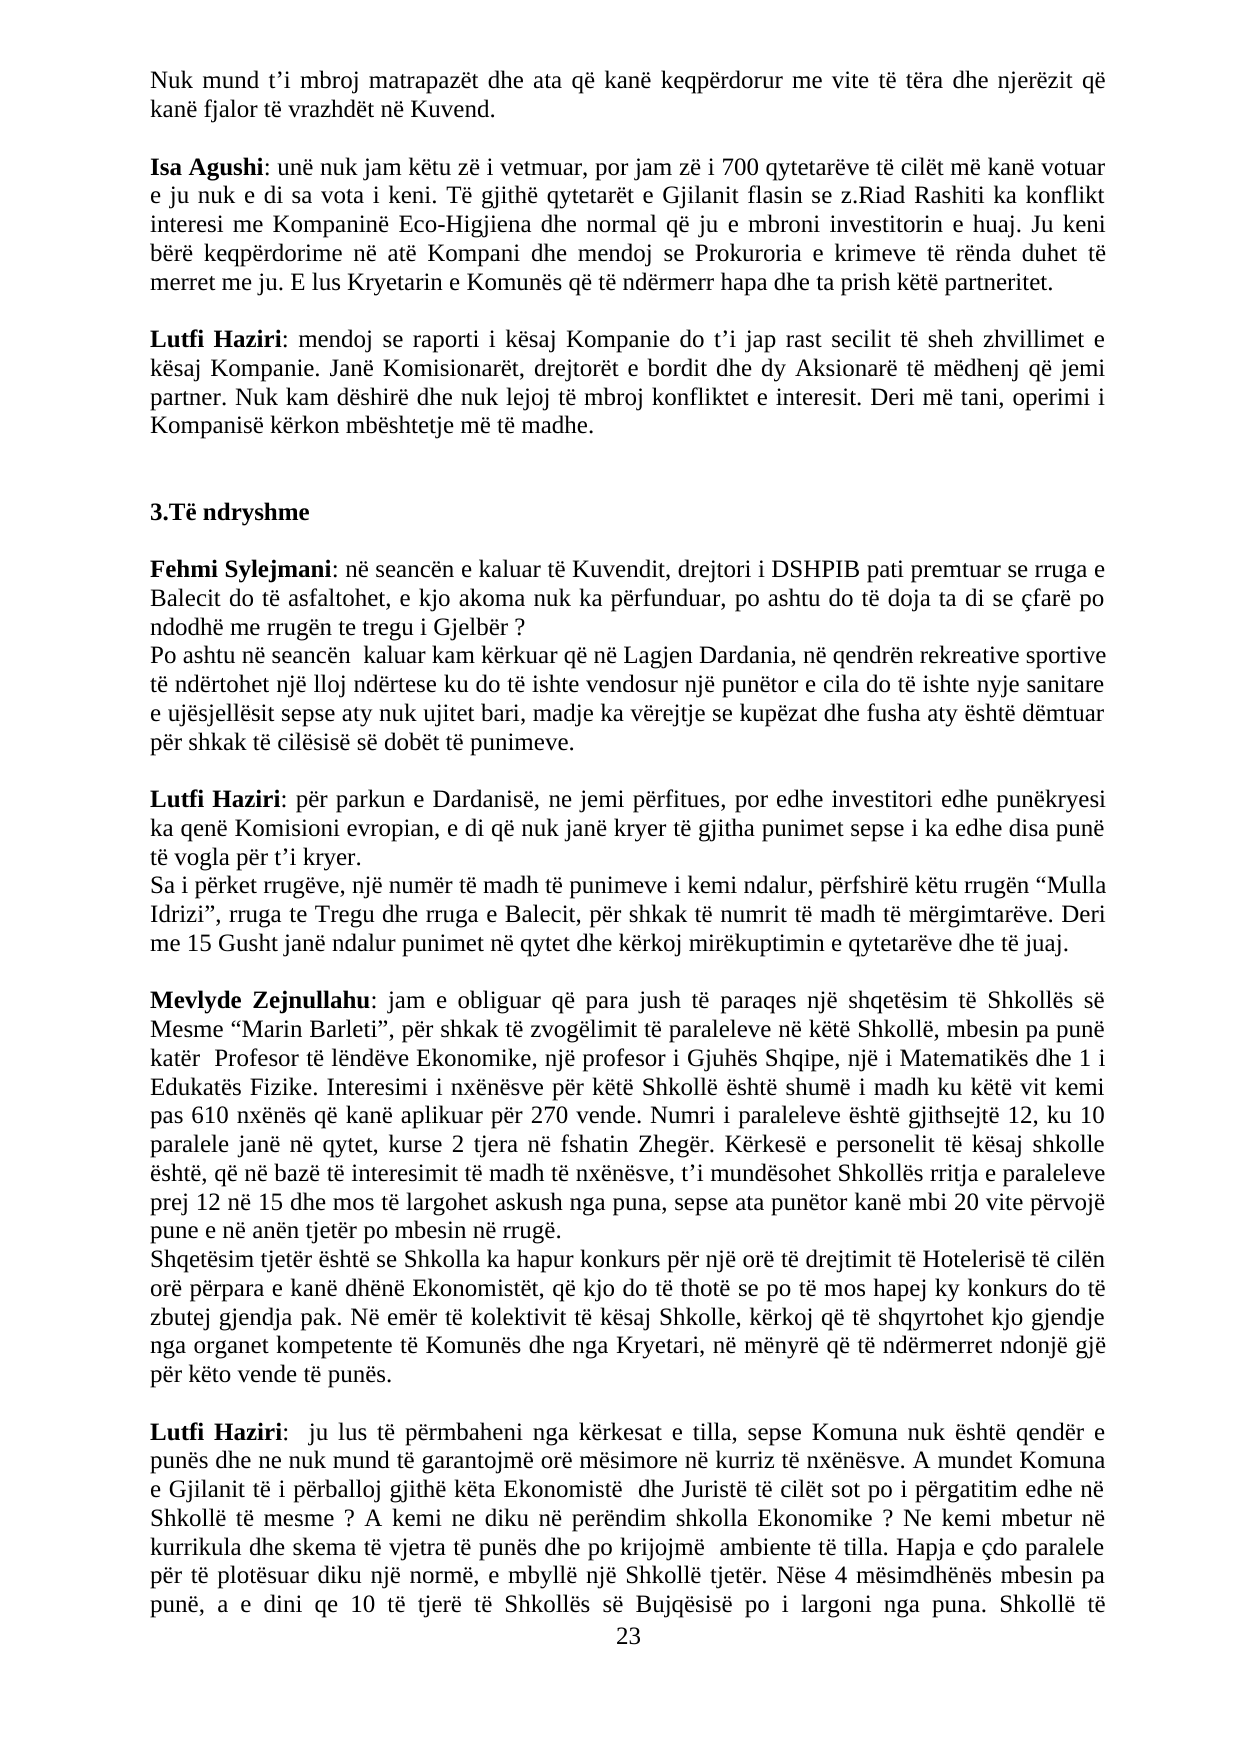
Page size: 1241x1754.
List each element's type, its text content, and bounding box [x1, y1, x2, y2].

text Po ashtu në seancën kaluar kam kërkuar që në Lagjen Dardania, në qendrën rekreative sportive të ndërtohet një lloj ndërtese ku do të ishte vendosur një punëtor e cila do të ishte nyje sanitare e ujësjellësit sepse aty nuk ujitet bari, madje ka vërejtje se kupëzat dhe fusha aty është dëmtuar për shkak të cilësisë së dobët të punimeve. [150, 641, 1107, 756]
text Lutfi Haziri: mendoj se raporti i kësaj Kompanie do t’i jap rast secilit të sheh zhvillimet e kësaj Kompanie. Janë Komisionarët, drejtorët e bordit dhe dy Aksionarë të mëdhenj që jemi partner. Nuk kam dëshirë dhe nuk lejoj të mbroj konfliktet e interesit. Deri më tani, operimi i Kompanisë kërkon mbështetje më të madhe. [150, 324, 1107, 439]
text Fehmi Sylejmani: në seancën e kaluar të Kuvendit, drejtori i DSHPIB pati premtuar se rruga e Balecit do të asfaltohet, e kjo akoma nuk ka përfunduar, po ashtu do të doja ta di se çfarë po ndodhë me rrugën te tregu i Gjelbër ? [150, 554, 1107, 641]
text Sa i përket rrugëve, një numër të madh të punimeve i kemi ndalur, përfshirë këtu rrugën “Mulla Idrizi”, rruga te Tregu dhe rruga e Balecit, për shkak të numrit të madh të mërgimtarëve. Deri me 15 Gusht janë ndalur punimet në qytet dhe kërkoj mirëkuptimin e qytetarëve dhe të juaj. [150, 871, 1107, 957]
text Lutfi Haziri: për parkun e Dardanisë, ne jemi përfitues, por edhe investitori edhe punëkryesi ka qenë Komisioni evropian, e di që nuk janë kryer të gjitha punimet sepse i ka edhe disa punë të vogla për t’i kryer. [150, 784, 1107, 871]
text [150, 1417, 1107, 1618]
text 3.Të ndryshme [150, 497, 1107, 526]
text Mevlyde Zejnullahu: jam e obliguar që para jush të paraqes një shqetësim të Shkollës së Mesme “Marin Barleti”, për shkak të zvogëlimit të paraleleve në këtë Shkollë, mbesin pa punë katër Profesor të lëndëve Ekonomike, një profesor i Gjuhës Shqipe, një i Matematikës dhe 1 i Edukatës Fizike. Interesimi i nxënësve për këtë Shkollë është shumë i madh ku këtë vit kemi pas 610 nxënës që kanë aplikuar për 270 vende. Numri i paraleleve është gjithsejtë 12, ku 10 paralele janë në qytet, kurse 2 tjera në fshatin Zhegër. Kërkesë e personelit të kësaj shkolle është, që në bazë të interesimit të madh të nxënësve, t’i mundësohet Shkollës rritja e paraleleve prej 12 në 15 dhe mos të largohet askush nga puna, sepse ata punëtor kanë mbi 20 vite përvojë pune e në anën tjetër po mbesin në rrugë. [150, 986, 1107, 1244]
text Nuk mund t’i mbroj matrapazët dhe ata që kanë keqpërdorur me vite të tëra dhe njerëzit që kanë fjalor të vrazhdët në Kuvend. [150, 66, 1107, 123]
text Shqetësim tjetër është se Shkolla ka hapur konkurs për një orë të drejtimit të Hotelerisë të cilën orë përpara e kanë dhënë Ekonomistët, që kjo do të thotë se po të mos hapej ky konkurs do të zbutej gjendja pak. Në emër të kolektivit të kësaj Shkolle, kërkoj që të shqyrtohet kjo gjendje nga organet kompetente të Komunës dhe nga Kryetari, në mënyrë që të ndërmerret ndonjë gjë për këto vende të punës. [150, 1244, 1107, 1388]
text Isa Agushi: unë nuk jam këtu zë i vetmuar, por jam zë i 700 qytetarëve të cilët më kanë votuar e ju nuk e di sa vota i keni. Të gjithë qytetarët e Gjilanit flasin se z.Riad Rashiti ka konflikt interesi me Kompaninë Eco-Higjiena dhe normal që ju e mbroni investitorin e huaj. Ju keni bërë keqpërdorime në atë Kompani dhe mendoj se Prokuroria e krimeve të rënda duhet të merret me ju. E lus Kryetarin e Komunës që të ndërmerr hapa dhe ta prish këtë partneritet. [150, 152, 1107, 296]
